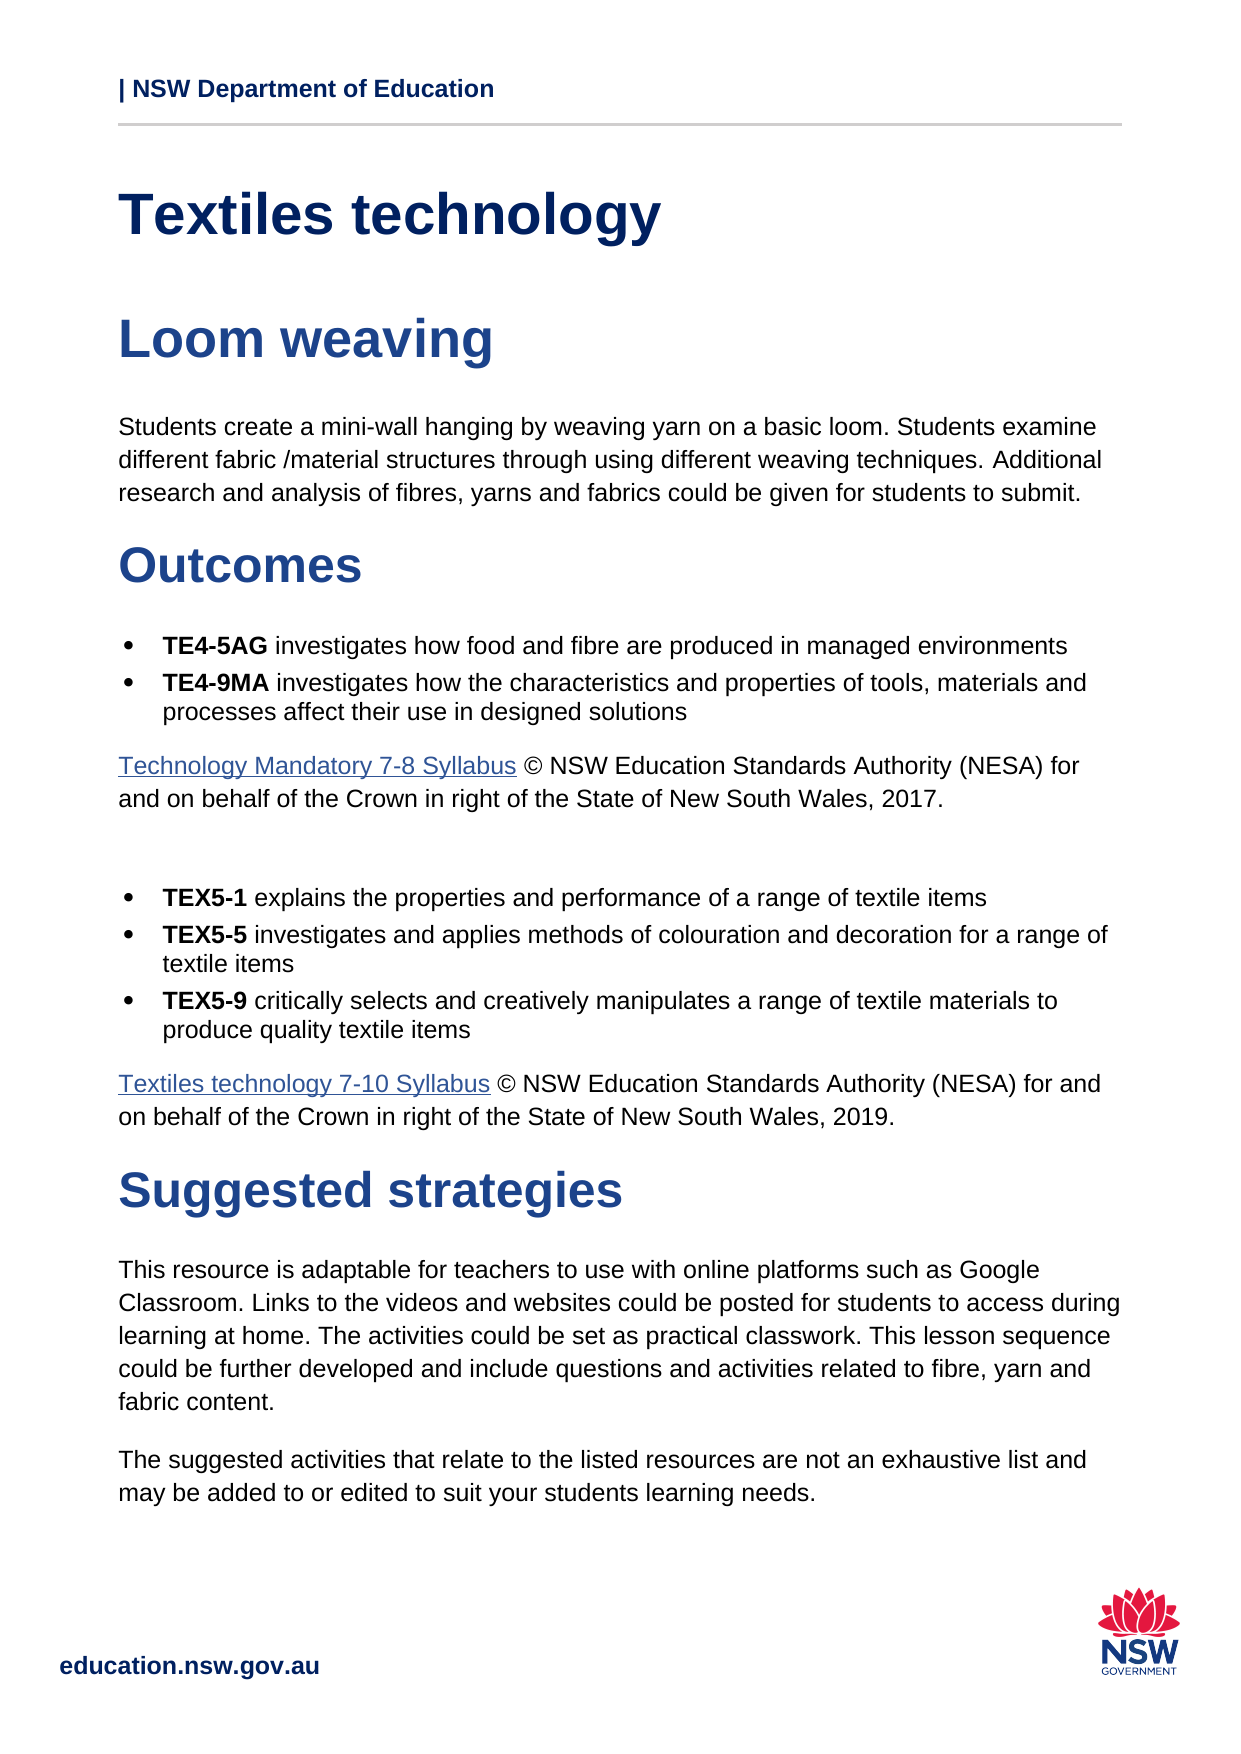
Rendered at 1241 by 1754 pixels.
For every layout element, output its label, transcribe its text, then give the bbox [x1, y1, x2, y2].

list TEX5-5 investigates and applies methods of colouration and decoration for a range of textile items [124, 920, 1122, 978]
text Students create a mini-wall hanging by weaving yarn on a basic loom. Students examine different fabric /material structures through using different weaving techniques. Additional research and analysis of fibres, yarns and fabrics could be given for students to submit. [118, 412, 1122, 507]
subtitle Suggested strategies [118, 1160, 1122, 1217]
subtitle Outcomes [118, 536, 1122, 593]
list TE4-5AG investigates how food and fibre are produced in managed environments [124, 631, 1122, 660]
subtitle Loom weaving [118, 307, 1122, 369]
list TE4-9MA investigates how the characteristics and properties of tools, materials and processes affect their use in designed solutions [124, 668, 1122, 726]
list TEX5-9 critically selects and creatively manipulates a range of textile materials to produce quality textile items [124, 986, 1122, 1044]
list TEX5-1 explains the properties and performance of a range of textile items [124, 883, 1122, 912]
text Textiles technology 7-10 Syllabus © NSW Education Standards Authority (NESA) for and on behalf of the Crown in right of the State of New South Wales, 2019. [118, 1069, 1122, 1131]
text Technology Mandatory 7-8 Syllabus © NSW Education Standards Authority (NESA) for and on behalf of the Crown in right of the State of New South Wales, 2017. [118, 751, 1122, 813]
title Textiles technology [118, 180, 1122, 247]
text This resource is adaptable for teachers to use with online platforms such as Google Classroom. Links to the videos and websites could be posted for students to access during learning at home. The activities could be set as practical classwork. This lesson sequence could be further developed and include questions and activities related to fibre, yarn and fabric content. [118, 1255, 1122, 1416]
text The suggested activities that relate to the listed resources are not an exhaustive list and may be added to or edited to suit your students learning needs. [118, 1445, 1122, 1507]
picture [1097, 1586, 1181, 1675]
